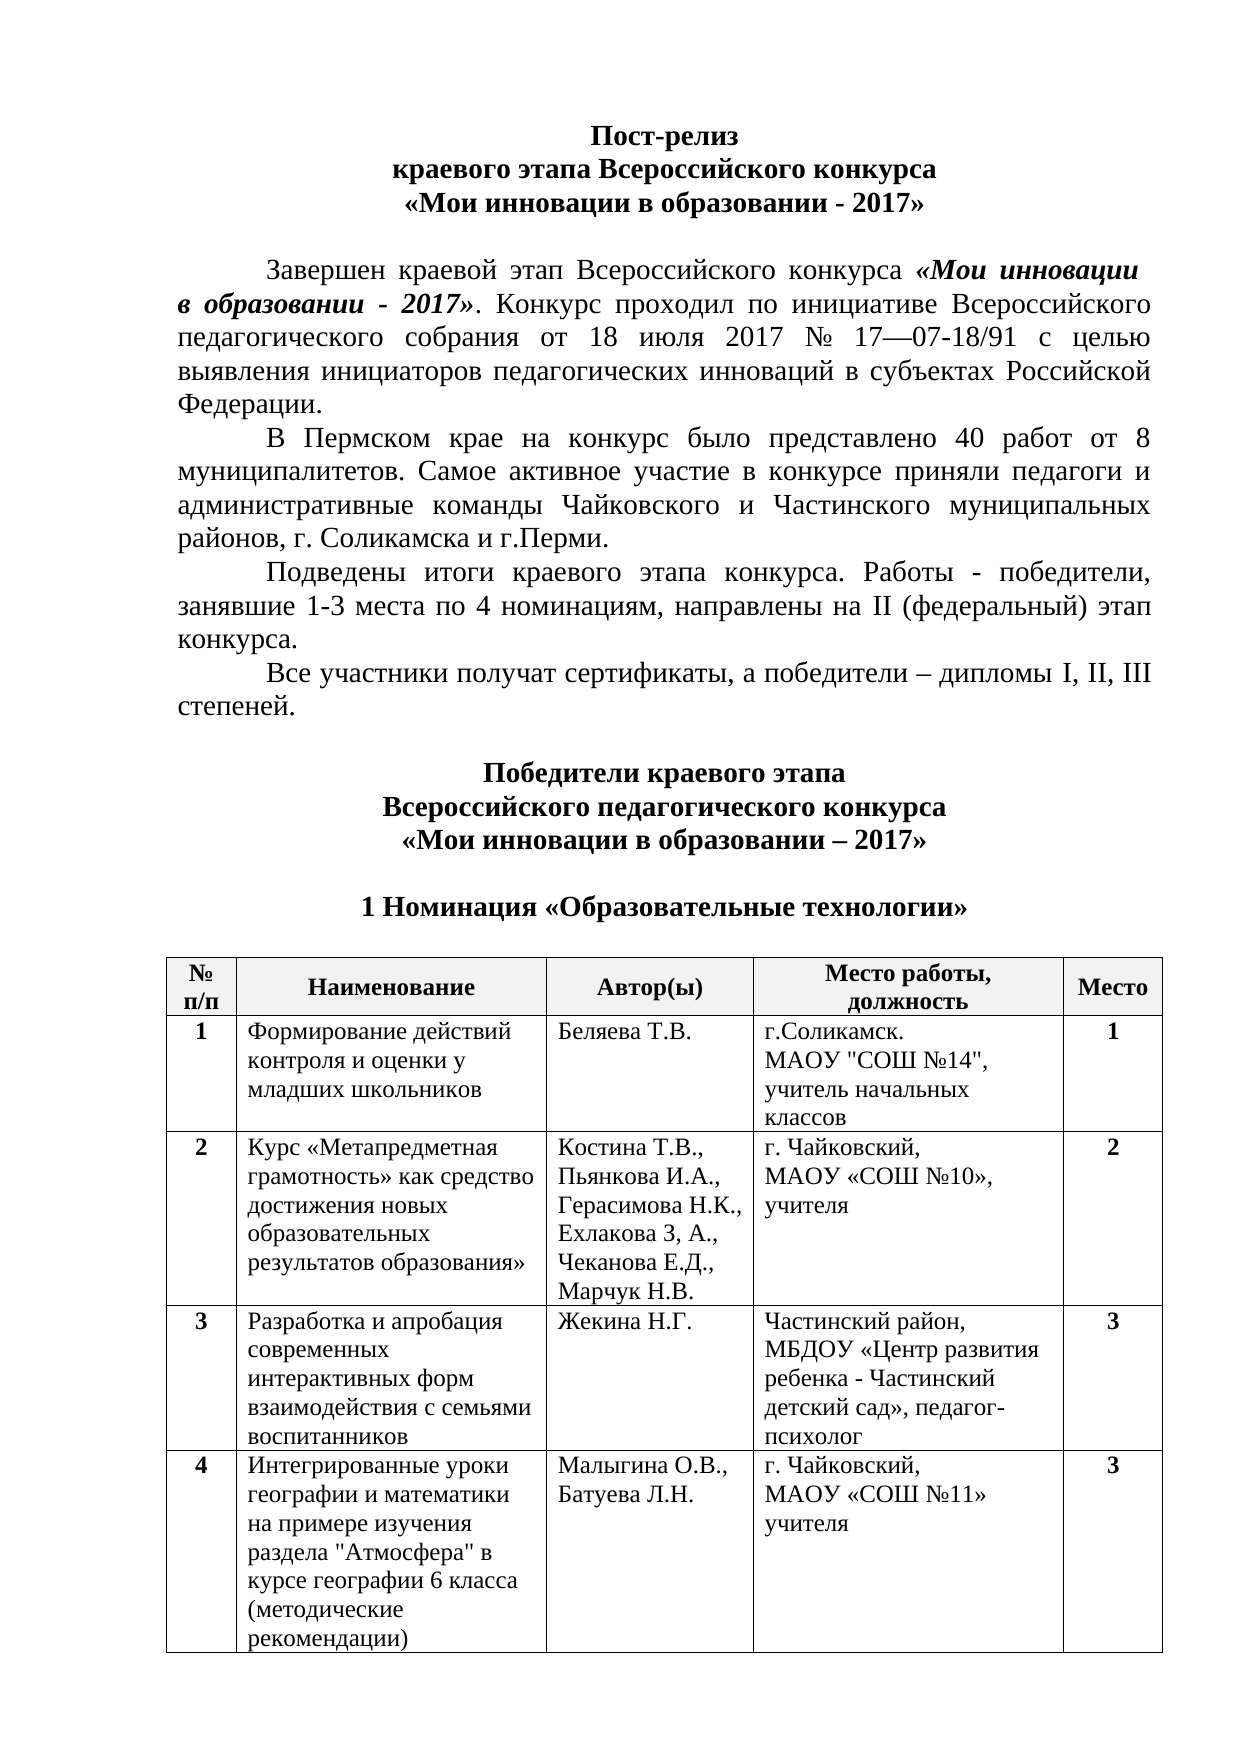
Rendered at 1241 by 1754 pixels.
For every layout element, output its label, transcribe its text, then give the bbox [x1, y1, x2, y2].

table_cell 2 [167, 1132, 236, 1305]
text Всероссийского педагогического конкурса [177, 789, 1152, 822]
table_cell г.Соликамск. МАОУ "СОШ №14", учитель начальных классов [754, 1016, 1063, 1131]
table_cell 3 [1064, 1451, 1162, 1652]
table_cell Формирование действий контроля и оценки у младших школьников [237, 1016, 546, 1131]
table_cell Беляева Т.В. [547, 1016, 753, 1131]
text Победители краевого этапа [177, 755, 1152, 789]
table_header № п/п [167, 958, 236, 1015]
table_header Место работы, должность [754, 958, 1063, 1015]
table_cell г. Чайковский, МАОУ «СОШ №10», учителя [754, 1132, 1063, 1305]
table_cell 2 [1064, 1132, 1162, 1305]
text В Пермском крае на конкурс было представлено 40 работ от 8 муниципалитетов. Самое активное участие в конкурсе приняли педагоги и административные команды Чайковского и Частинского муниципальных районов, г. Соликамска и г.Перми. [177, 420, 1152, 554]
table_cell Разработка и апробация современных интерактивных форм взаимодействия с семьями воспитанников [237, 1306, 546, 1449]
table_cell Курс «Метапредметная грамотность» как средство достижения новых образовательных результатов образования» [237, 1132, 546, 1305]
text 1 Номинация «Образовательные технологии» [177, 889, 1152, 923]
table_cell 1 [167, 1016, 236, 1131]
table_cell Костина Т.В., Пьянкова И.А., Герасимова Н.К., Ехлакова З, А., Чеканова Е.Д., Марчук Н.В. [547, 1132, 753, 1305]
text Завершен краевой этап Всероссийского конкурса «Мои инновации в образовании - 2017». Конкурс проходил по инициативе Всероссийского педагогического собрания от 18 июля 2017 № 17—07-18/91 с целью выявления инициаторов педагогических инноваций в субъектах Российской Федерации. [177, 252, 1152, 420]
table_cell 3 [167, 1306, 236, 1449]
table_header Автор(ы) [547, 958, 753, 1015]
table_cell 3 [1064, 1306, 1162, 1449]
text «Мои инновации в образовании - 2017» [177, 185, 1152, 219]
table_cell 1 [1064, 1016, 1162, 1131]
table_header Наименование [237, 958, 546, 1015]
table_cell Малыгина О.В., Батуева Л.Н. [547, 1451, 753, 1652]
table_cell Частинский район, МБДОУ «Центр развития ребенка - Частинский детский сад», педагог-психолог [754, 1306, 1063, 1449]
text «Мои инновации в образовании – 2017» [177, 822, 1152, 856]
text краевого этапа Всероссийского конкурса [177, 152, 1152, 185]
text Все участники получат сертификаты, а победители – дипломы I, II, III степеней. [177, 655, 1152, 722]
text Подведены итоги краевого этапа конкурса. Работы - победители, занявшие 1-3 места по 4 номинациям, направлены на II (федеральный) этап конкурса. [177, 554, 1152, 655]
table_cell Жекина Н.Г. [547, 1306, 753, 1449]
table_cell 4 [167, 1451, 236, 1652]
table_cell Интегрированные уроки географии и математики на примере изучения раздела "Атмосфера" в курсе географии 6 класса (методические рекомендации) [237, 1451, 546, 1652]
text Пост-релиз [177, 118, 1152, 152]
table_header Место [1064, 958, 1162, 1015]
table_cell г. Чайковский, МАОУ «СОШ №11» учителя [754, 1451, 1063, 1652]
